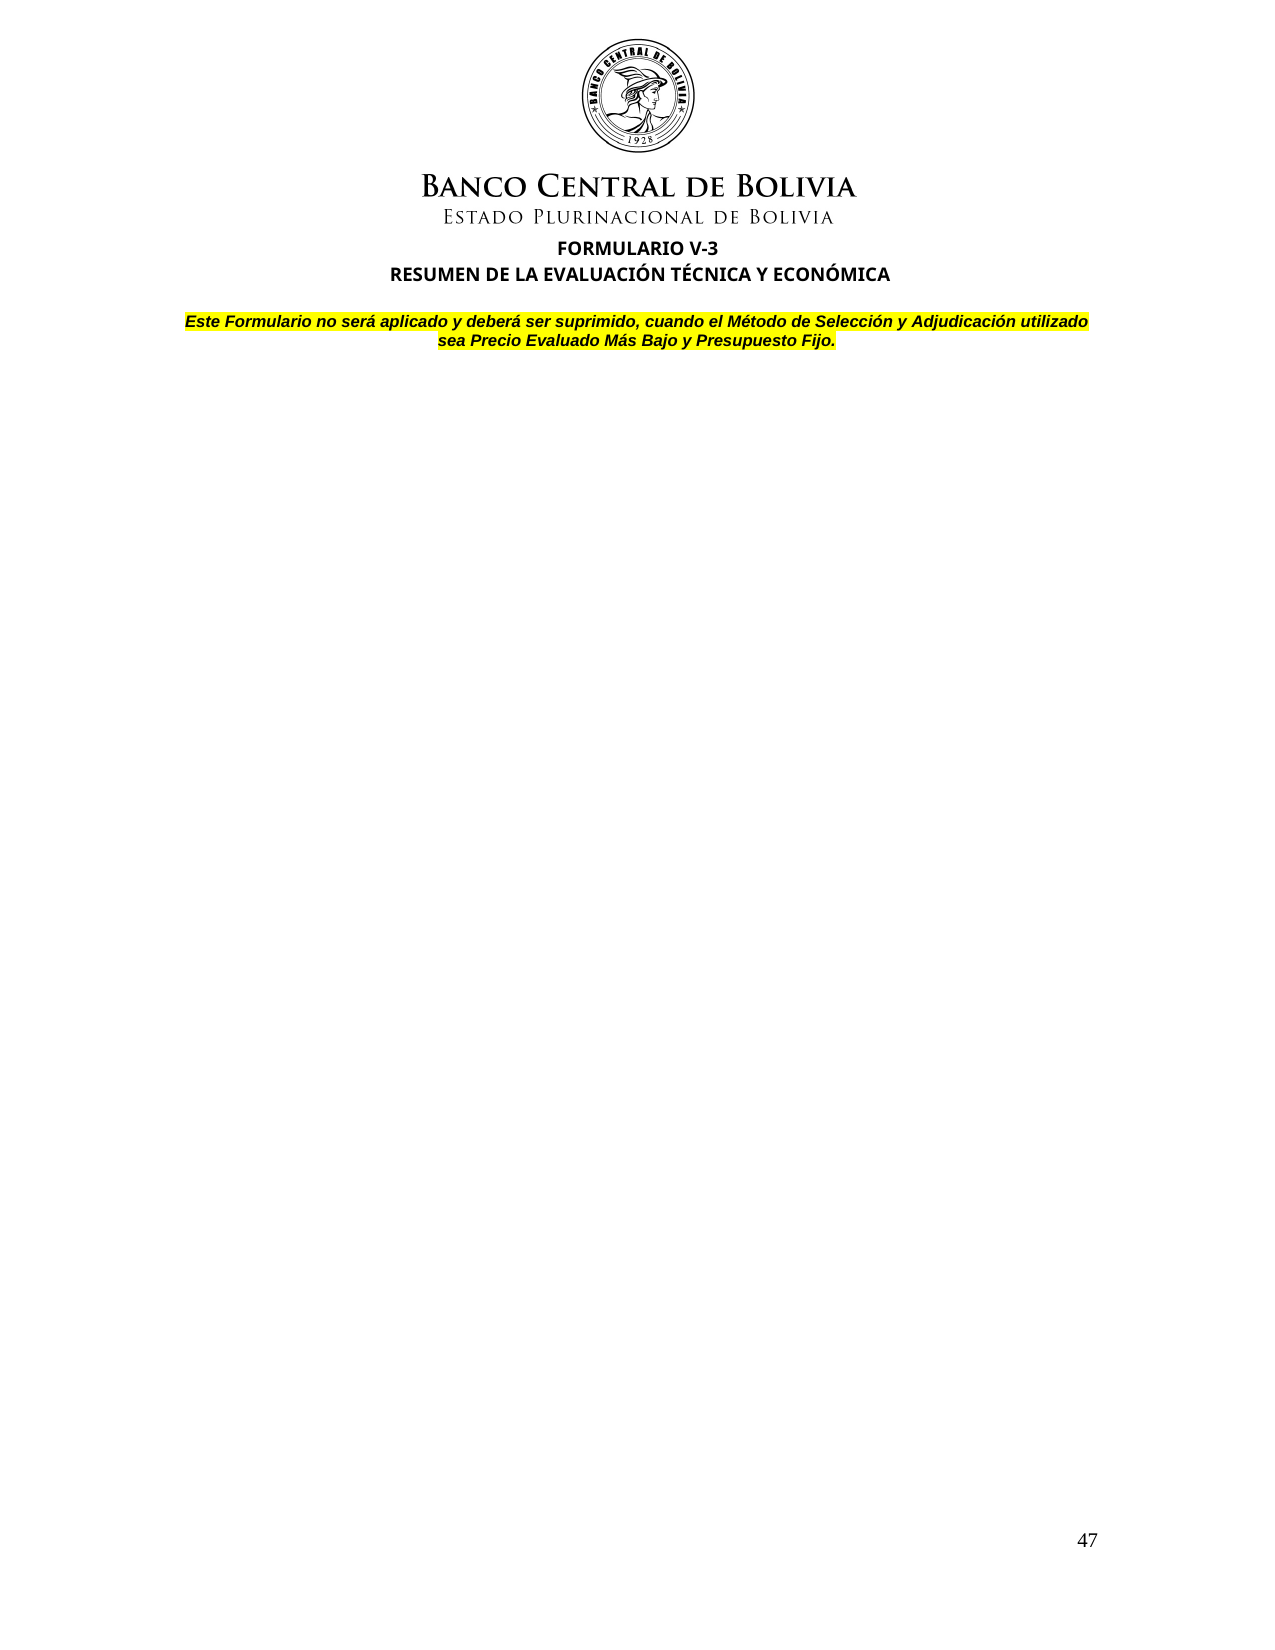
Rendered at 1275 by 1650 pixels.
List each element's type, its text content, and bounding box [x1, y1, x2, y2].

text Este Formulario no será aplicado y deberá ser suprimido, cuando el Método de Selección y Adjudicación utilizado sea Precio Evaluado Más Bajo y Presupuesto Fijo. [836, 312, 1098, 350]
text Este Formulario no será aplicado y deberá ser suprimido, cuando el Método de Selección y Adjudicación utilizado sea Precio Evaluado Más Bajo y Presupuesto Fijo. [177, 312, 438, 350]
picture [0, 1, 1275, 236]
text RESUMEN DE LA EVALUACIÓN TÉCNICA Y ECONÓMICA [177, 261, 1098, 286]
text FORMULARIO V-3 [177, 236, 1098, 261]
